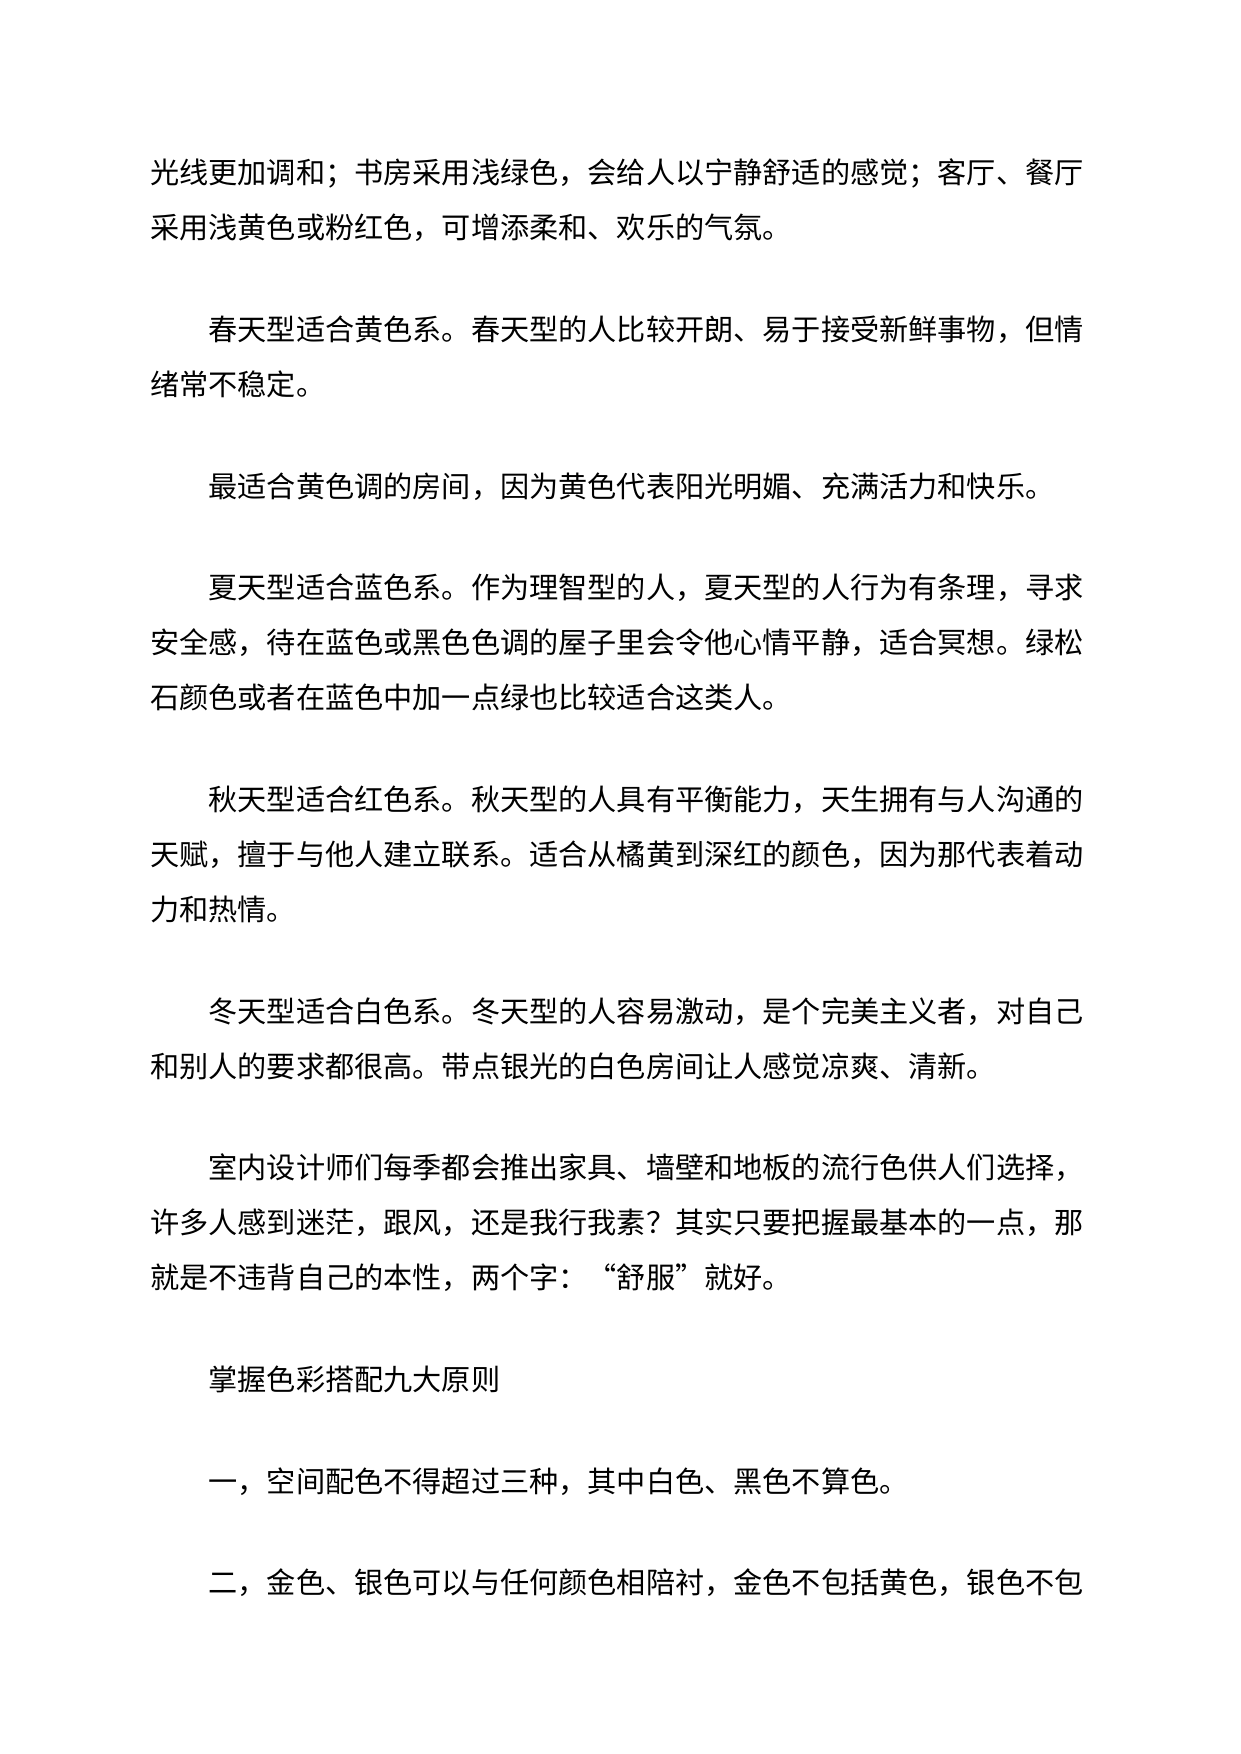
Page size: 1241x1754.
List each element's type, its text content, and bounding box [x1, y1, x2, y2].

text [150, 150, 1090, 247]
text 夏天型适合蓝色系。作为理智型的人，夏天型的人行为有条理，寻求安全感，待在蓝色或黑色色调的屋子里会令他心情平静，适合冥想。绿松石颜色或者在蓝色中加一点绿也比较适合这类人。 [150, 565, 1090, 717]
text 最适合黄色调的房间，因为黄色代表阳光明媚、充满活力和快乐。 [150, 463, 1090, 506]
text 冬天型适合白色系。冬天型的人容易激动，是个完美主义者，对自己和别人的要求都很高。带点银光的白色房间让人感觉凉爽、清新。 [150, 988, 1090, 1085]
text 掌握色彩搭配九大原则 [150, 1356, 1090, 1399]
text 春天型适合黄色系。春天型的人比较开朗、易于接受新鲜事物，但情绪常不稳定。 [150, 307, 1090, 404]
text 秋天型适合红色系。秋天型的人具有平衡能力，天生拥有与人沟通的天赋，擅于与他人建立联系。适合从橘黄到深红的颜色，因为那代表着动力和热情。 [150, 777, 1090, 929]
text 室内设计师们每季都会推出家具、墙壁和地板的流行色供人们选择，许多人感到迷茫，跟风，还是我行我素？其实只要把握最基本的一点，那就是不违背自己的本性，两个字：“舒服”就好。 [150, 1145, 1090, 1297]
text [150, 1560, 1090, 1602]
text 一，空间配色不得超过三种，其中白色、黑色不算色。 [150, 1458, 1090, 1501]
